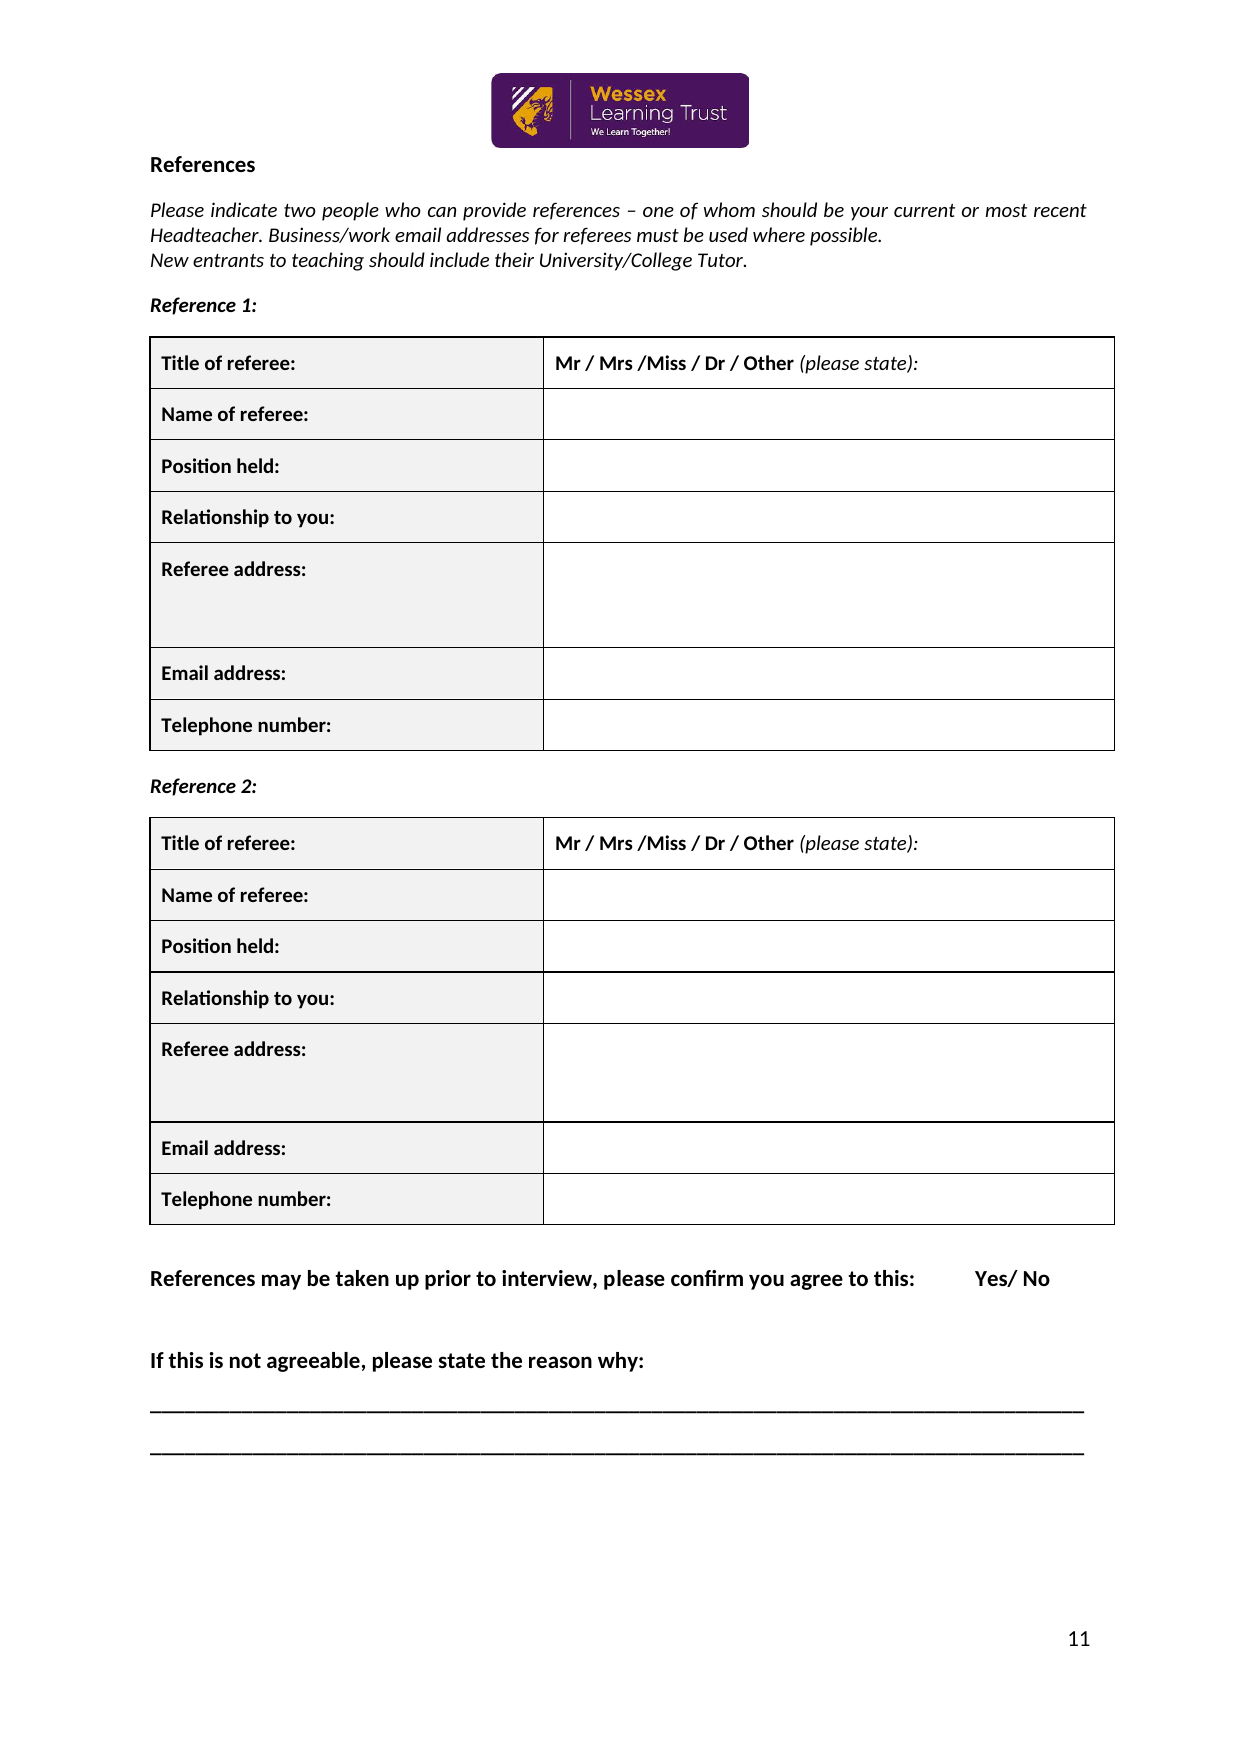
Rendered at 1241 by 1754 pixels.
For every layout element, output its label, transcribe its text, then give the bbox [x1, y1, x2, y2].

table_cell Email address: [151, 648, 543, 698]
text Reference 2: [150, 773, 1090, 798]
table_cell Referee address: [151, 1024, 543, 1121]
text New entrants to teaching should include their University/College Tutor. [150, 248, 1090, 273]
text Reference 1: [150, 292, 1090, 318]
text References [150, 150, 1090, 178]
table_cell Email address: [151, 1123, 543, 1173]
text Please indicate two people who can provide references – one of whom should be your current or most recent Headteacher. Business/work email addresses for referees must be used where possible. [150, 197, 1090, 248]
table_cell [544, 440, 1114, 491]
table_cell Relationship to you: [151, 973, 543, 1023]
table_header Mr / Mrs /Miss / Dr / Other (please state): [544, 818, 1114, 868]
table_cell [544, 492, 1114, 542]
table_header Title of referee: [151, 338, 543, 388]
table_cell [544, 1024, 1114, 1121]
text References may be taken up prior to interview, please confirm you agree to this: Yes/ No [150, 1264, 1090, 1292]
table_cell Relationship to you: [151, 492, 543, 542]
table_header Mr / Mrs /Miss / Dr / Other (please state): [544, 338, 1114, 388]
table_cell [544, 543, 1114, 647]
table_cell Name of referee: [151, 870, 543, 920]
table_cell Telephone number: [151, 700, 543, 750]
table_cell Telephone number: [151, 1174, 543, 1224]
table_cell [544, 389, 1114, 439]
table_cell [544, 973, 1114, 1023]
table_cell [544, 648, 1114, 698]
table_header Title of referee: [151, 818, 543, 868]
table_cell Position held: [151, 921, 543, 971]
picture [491, 73, 749, 148]
table_cell [544, 1123, 1114, 1173]
text If this is not agreeable, please state the reason why: ____________________________________________________________________________________________________________________________________________________________________ [150, 1347, 1090, 1458]
table_cell [544, 921, 1114, 971]
table_cell [544, 1174, 1114, 1224]
table_cell [544, 700, 1114, 750]
table_cell Referee address: [151, 543, 543, 647]
table_cell Name of referee: [151, 389, 543, 439]
table_cell Position held: [151, 440, 543, 491]
table_cell [544, 870, 1114, 920]
